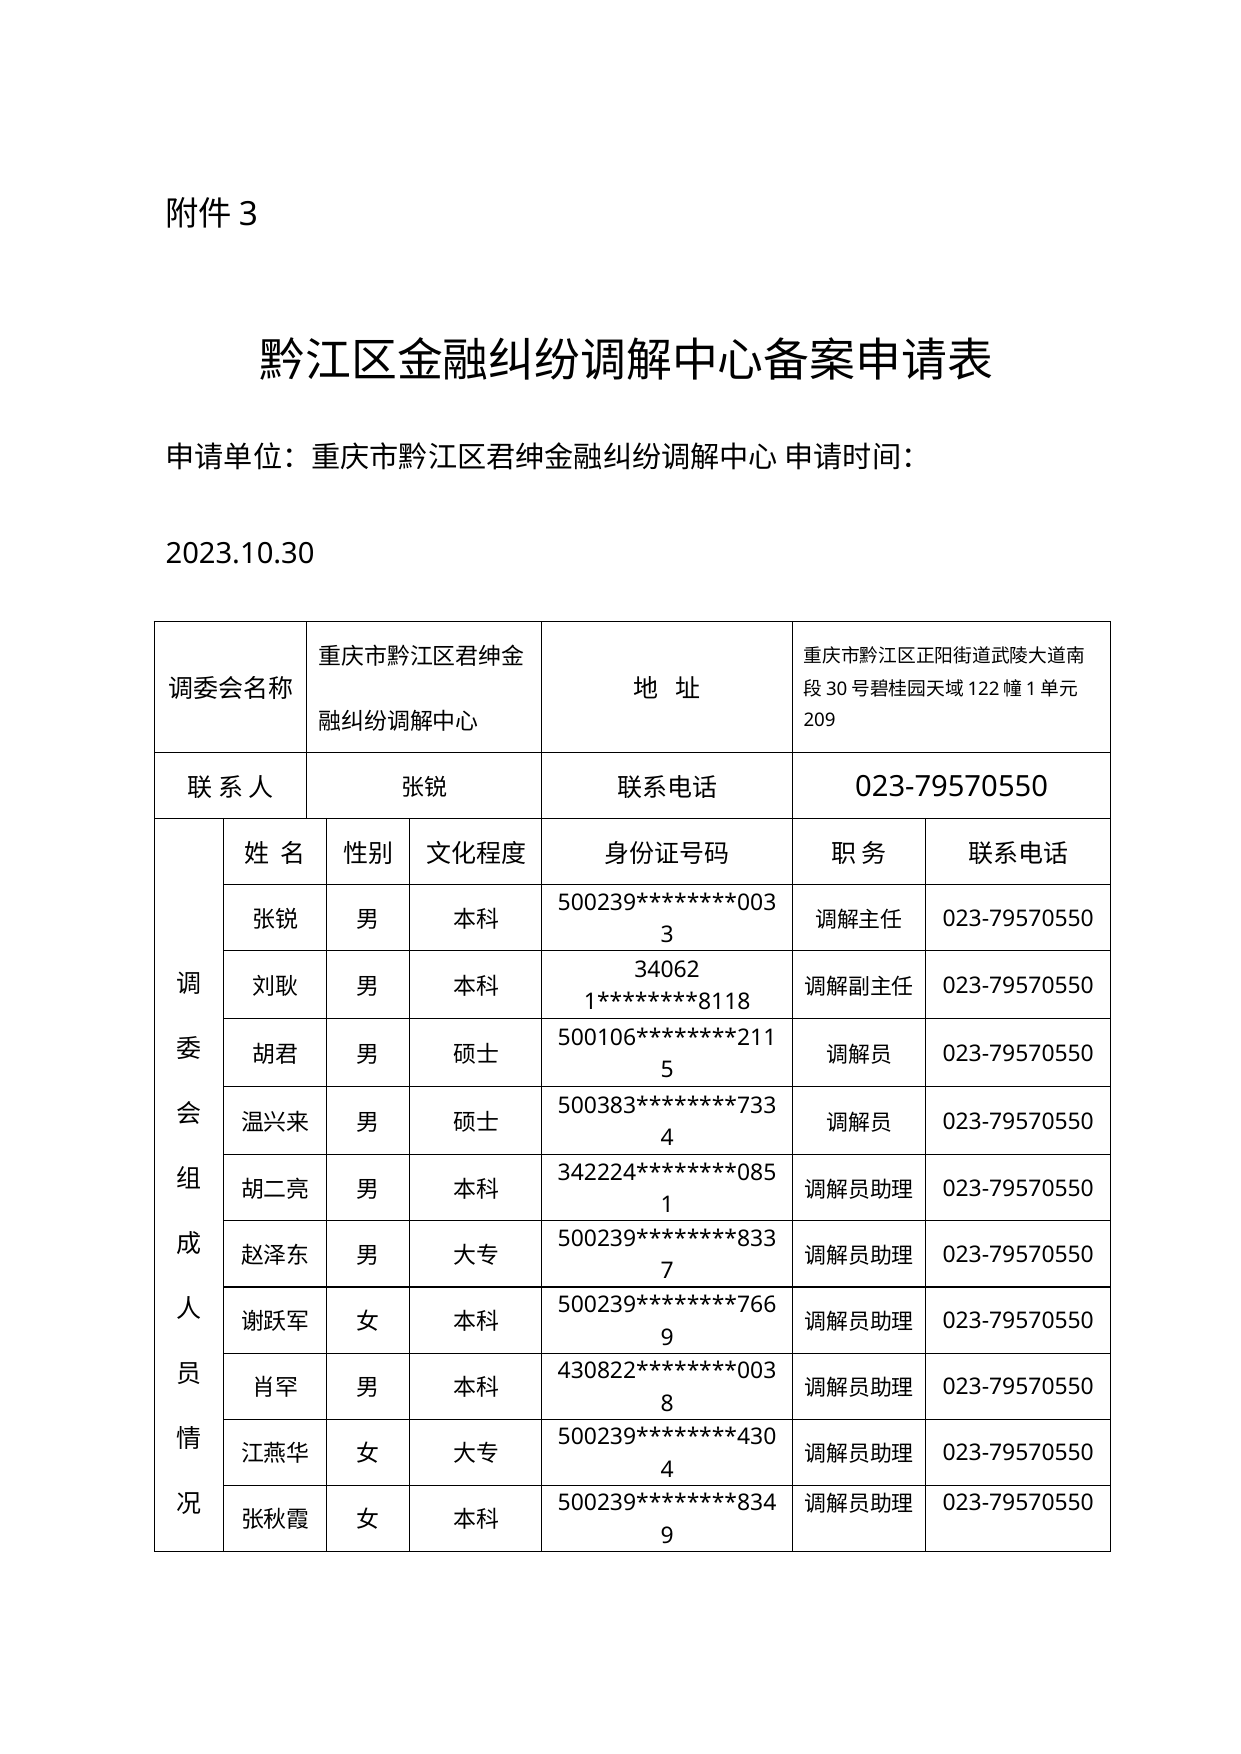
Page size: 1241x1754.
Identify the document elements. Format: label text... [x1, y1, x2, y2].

table_cell 500239********8337 [542, 1221, 792, 1286]
table_cell 023-79570550 [926, 1288, 1110, 1352]
text 黔江区金融纠纷调解中心备案申请表 [165, 308, 1087, 406]
table_cell 本科 [410, 1354, 541, 1418]
table_cell 男 [327, 885, 409, 950]
table_cell 023-79570550 [926, 1354, 1110, 1418]
table_cell 调解员 [793, 1019, 925, 1086]
table_cell 联系电话 [542, 753, 792, 818]
table_cell 本科 [410, 1288, 541, 1352]
list 附件3 [165, 178, 1087, 243]
table_cell 赵泽东 [224, 1221, 326, 1286]
table_cell 硕士 [410, 1087, 541, 1154]
table_cell 女 [327, 1288, 409, 1352]
table_cell 023-79570550 [926, 951, 1110, 1018]
table_cell 姓 名 [224, 819, 326, 884]
table_cell 男 [327, 1155, 409, 1220]
table_cell 身份证号码 [542, 819, 792, 884]
table_cell 023-79570550 [926, 885, 1110, 950]
table_cell 023-79570550 [926, 1221, 1110, 1286]
table_cell 职 务 [793, 819, 925, 884]
table_cell 调解员助理 [793, 1420, 925, 1484]
table_cell 500239********0033 [542, 885, 792, 950]
table_cell 340621********8118 [542, 951, 792, 1018]
table_cell 430822********0038 [542, 1354, 792, 1418]
table_cell 男 [327, 1087, 409, 1154]
table_cell 肖罕 [224, 1354, 326, 1418]
table_header 重庆市黔江区君绅金融纠纷调解中心 [307, 622, 541, 752]
table_header 重庆市黔江区正阳街道武陵大道南段30号碧桂园天域122幢1单元209 [793, 622, 1110, 752]
table_cell 调解员助理 [793, 1486, 925, 1551]
table_cell 胡二亮 [224, 1155, 326, 1220]
table_header 地 址 [542, 622, 792, 752]
table_cell 大专 [410, 1420, 541, 1484]
table_cell 本科 [410, 1486, 541, 1551]
table_cell 胡君 [224, 1019, 326, 1086]
table_cell 500239********8349 [542, 1486, 792, 1551]
table_cell 本科 [410, 885, 541, 950]
table_cell 张秋霞 [224, 1486, 326, 1551]
table_cell 500239********4304 [542, 1420, 792, 1484]
table_cell 023-79570550 [926, 1486, 1110, 1551]
table_cell 文化程度 [410, 819, 541, 884]
table_cell 性别 [327, 819, 409, 884]
table_cell 男 [327, 951, 409, 1018]
table_cell 硕士 [410, 1019, 541, 1086]
table_cell 调解员 [793, 1087, 925, 1154]
table_cell 调 委 会 组 成 人 员 情 况 [155, 819, 223, 1551]
table_cell 调解员助理 [793, 1354, 925, 1418]
table_cell 500106********2115 [542, 1019, 792, 1086]
table_cell 500239********7669 [542, 1288, 792, 1352]
table_cell 023-79570550 [793, 753, 1110, 818]
table_cell 男 [327, 1221, 409, 1286]
table_cell 调解员助理 [793, 1221, 925, 1286]
table_cell 温兴来 [224, 1087, 326, 1154]
table_cell 023-79570550 [926, 1019, 1110, 1086]
table_cell 男 [327, 1019, 409, 1086]
table_cell 张锐 [307, 753, 541, 818]
table_header 调委会名称 [155, 622, 306, 752]
table_cell 本科 [410, 951, 541, 1018]
table_cell 张锐 [224, 885, 326, 950]
table_cell 调解副主任 [793, 951, 925, 1018]
table_cell 大专 [410, 1221, 541, 1286]
table_cell 江燕华 [224, 1420, 326, 1484]
table_cell 联 系 人 [155, 753, 306, 818]
table_cell 500383********7334 [542, 1087, 792, 1154]
table_cell 联系电话 [926, 819, 1110, 884]
table_cell 调解员助理 [793, 1155, 925, 1220]
table_cell 谢跃军 [224, 1288, 326, 1352]
table_cell 调解员助理 [793, 1288, 925, 1352]
table_cell 女 [327, 1420, 409, 1484]
table_cell 023-79570550 [926, 1155, 1110, 1220]
table_cell 刘耿 [224, 951, 326, 1018]
text 申请单位：重庆市黔江区君绅金融纠纷调解中心 申请时间： 2023.10.30 [165, 422, 1087, 584]
table_cell 女 [327, 1486, 409, 1551]
table_cell 调解主任 [793, 885, 925, 950]
table_cell 023-79570550 [926, 1087, 1110, 1154]
table_cell 本科 [410, 1155, 541, 1220]
table_cell 男 [327, 1354, 409, 1418]
table_cell 342224********0851 [542, 1155, 792, 1220]
table_cell 023-79570550 [926, 1420, 1110, 1484]
